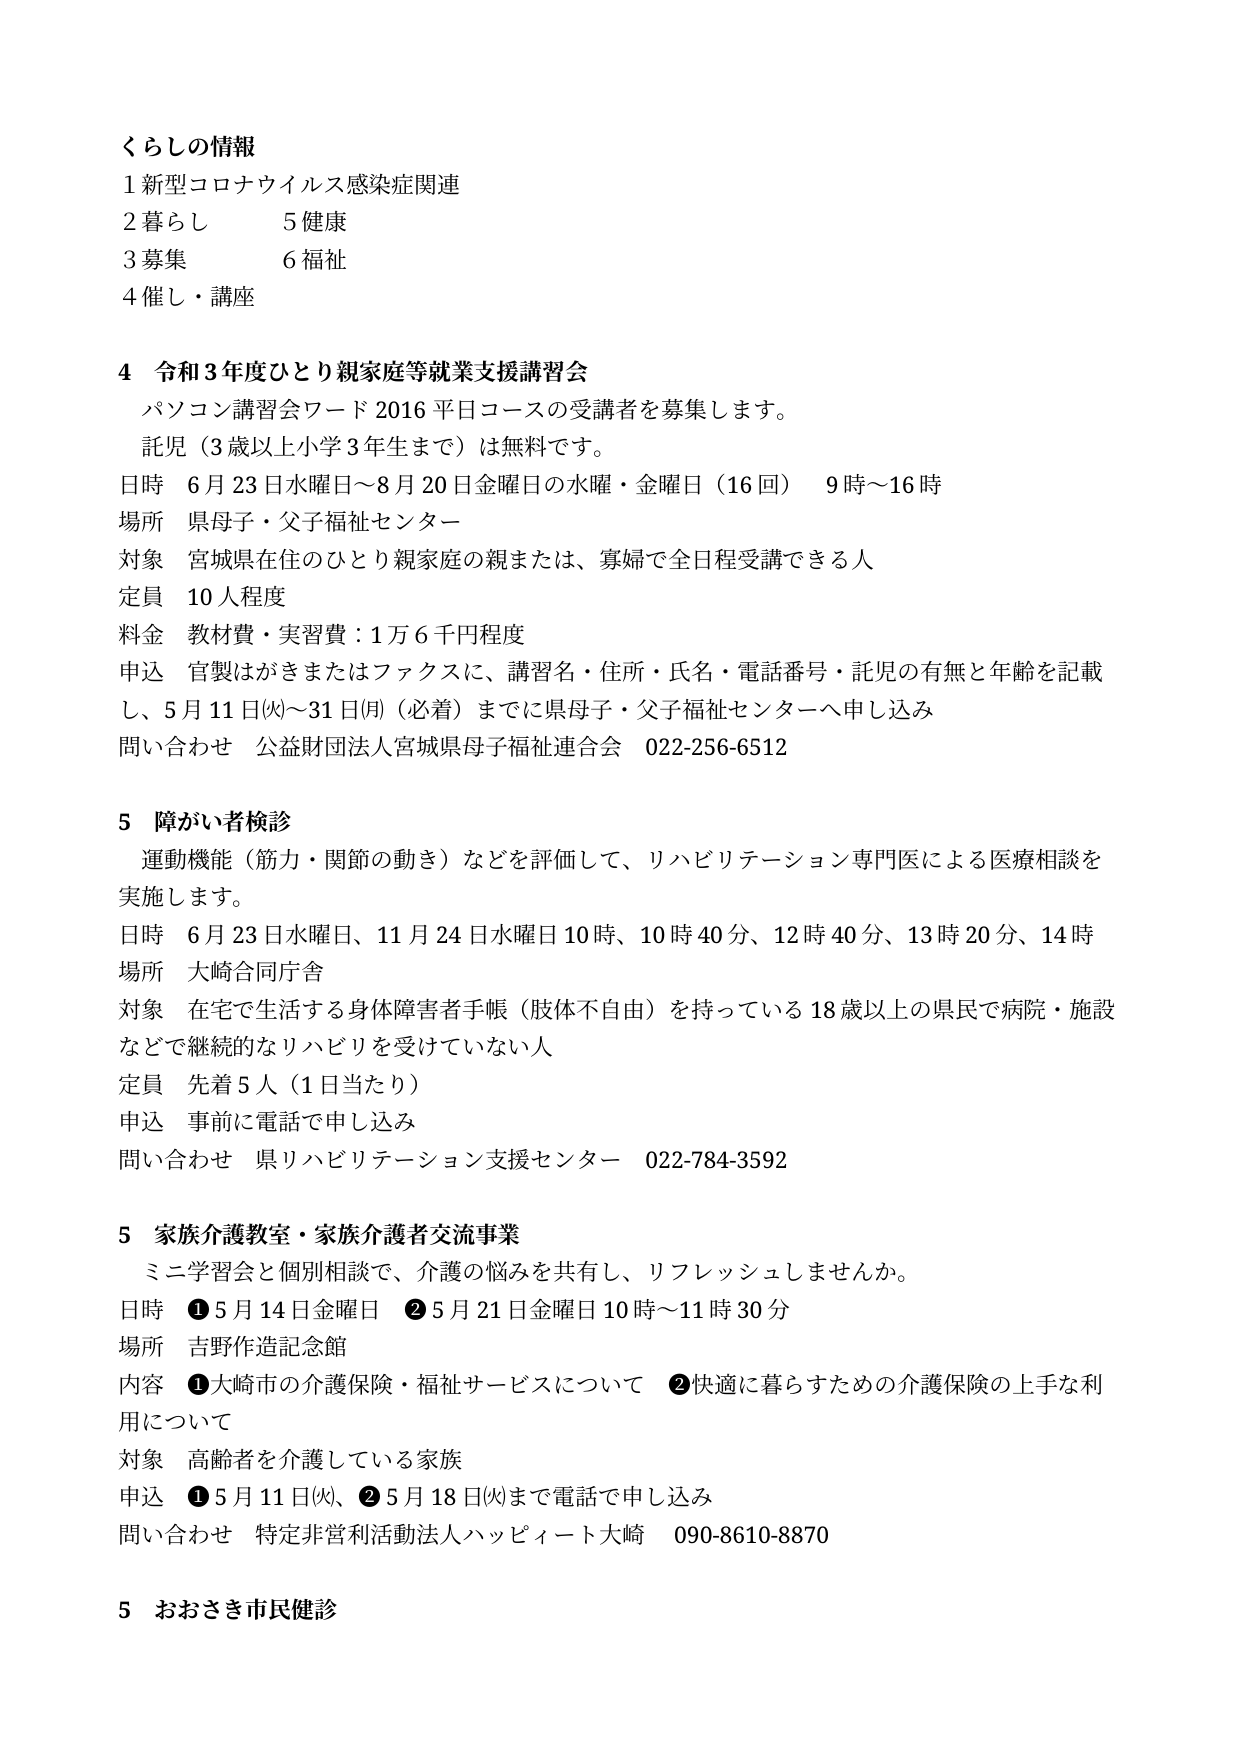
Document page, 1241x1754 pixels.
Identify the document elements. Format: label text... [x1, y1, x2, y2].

text 日時 6月23日水曜日～8月20日金曜日の水曜・金曜日（16回） 9時～16時 [118, 464, 1122, 502]
text 5 おおさき市民健診 [118, 1589, 1122, 1627]
text 日時 ❶5月14日金曜日 ❷5月21日金曜日10時～11時30分 [118, 1289, 1122, 1327]
text ２暮らし ５健康 [118, 202, 1122, 239]
text １新型コロナウイルス感染症関連 [118, 164, 1122, 202]
text 4 令和3年度ひとり親家庭等就業支援講習会 [118, 352, 1122, 389]
text 問い合わせ 公益財団法人宮城県母子福祉連合会 022-256-6512 [118, 727, 1122, 764]
text 運動機能（筋力・関節の動き）などを評価して、リハビリテーション専門医による医療相談を実施します。 [118, 839, 1122, 914]
text 申込 事前に電話で申し込み [118, 1102, 1122, 1139]
text ４催し・講座 [118, 277, 1122, 314]
text 問い合わせ 県リハビリテーション支援センター 022-784-3592 [118, 1139, 1122, 1177]
text 問い合わせ 特定非営利活動法人ハッピィート大崎 090-8610-8870 [118, 1514, 1122, 1552]
text ３募集 ６福祉 [118, 239, 1122, 277]
text 内容 ❶大崎市の介護保険・福祉サービスについて ❷快適に暮らすための介護保険の上手な利用について [118, 1364, 1122, 1439]
text 対象 高齢者を介護している家族 [118, 1439, 1122, 1477]
text 日時 6月23日水曜日、11 月24 日水曜日10時、10時40分、12時40分、13時20分、14時 [118, 914, 1122, 952]
text パソコン講習会ワード2016 平日コースの受講者を募集します。 [118, 389, 1122, 427]
text 託児（3歳以上小学3年生まで）は無料です。 [118, 427, 1122, 464]
text 場所 県母子・父子福祉センター [118, 502, 1122, 539]
text 場所 吉野作造記念館 [118, 1327, 1122, 1364]
text 対象 宮城県在住のひとり親家庭の親または、寡婦で全日程受講できる人 [118, 539, 1122, 577]
text 場所 大崎合同庁舎 [118, 952, 1122, 989]
text ミニ学習会と個別相談で、介護の悩みを共有し、リフレッシュしませんか。 [118, 1252, 1122, 1289]
text 料金 教材費・実習費：1万６千円程度 [118, 614, 1122, 652]
text 定員 10人程度 [118, 577, 1122, 614]
text 申込 ❶5月11日㈫、❷5月18日㈫まで電話で申し込み [118, 1477, 1122, 1514]
text 5 障がい者検診 [118, 802, 1122, 839]
text 対象 在宅で生活する身体障害者手帳（肢体不自由）を持っている18歳以上の県民で病院・施設などで継続的なリハビリを受けていない人 [118, 989, 1122, 1064]
text くらしの情報 [118, 127, 1122, 164]
text 定員 先着5人（1日当たり） [118, 1064, 1122, 1102]
text 5 家族介護教室・家族介護者交流事業 [118, 1214, 1122, 1252]
text 申込 官製はがきまたはファクスに、講習名・住所・氏名・電話番号・託児の有無と年齢を記載し、5月11日㈫～31日㈪（必着）までに県母子・父子福祉センターへ申し込み [118, 652, 1122, 727]
